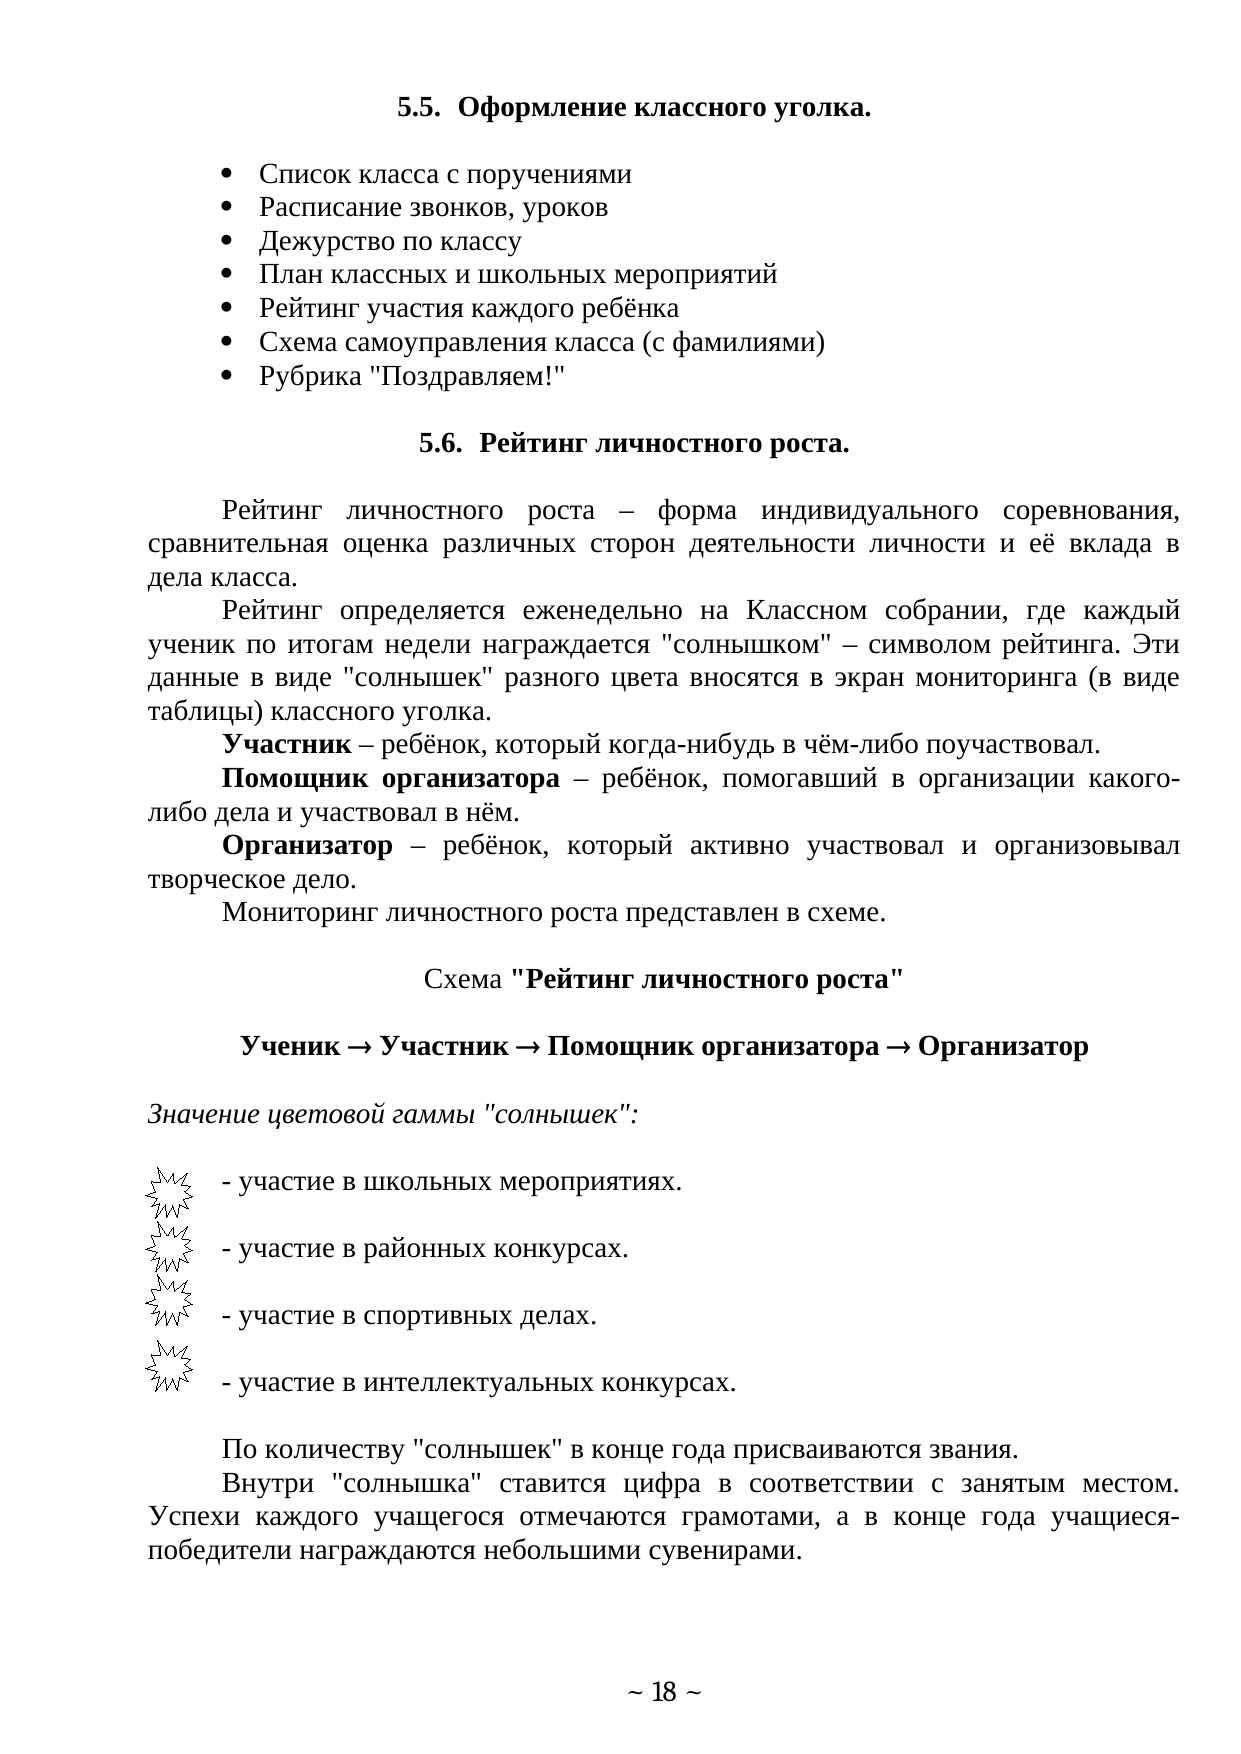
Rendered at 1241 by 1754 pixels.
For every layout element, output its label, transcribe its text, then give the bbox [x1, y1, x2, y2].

text - участие в районных конкурсах. [221, 1230, 1181, 1263]
text Рейтинг личностного роста – форма индивидуального соревнования, сравнительная оценка различных сторон деятельности личности и её вклада в дела класса. [148, 492, 1181, 592]
text Помощник организатора – ребёнок, помогавший в организации какого-либо дела и участвовал в нём. [148, 760, 1181, 827]
text Организатор – ребёнок, который активно участвовал и организовывал творческое дело. [148, 827, 1181, 894]
list Схема самоуправления класса (с фамилиями) [221, 324, 1181, 358]
text Значение цветовой гаммы "солнышек": [148, 1096, 1181, 1129]
text - участие в интеллектуальных конкурсах. [221, 1364, 1181, 1398]
text По количеству "солнышек" в конце года присваиваются звания. [148, 1431, 1181, 1465]
text Внутри "солнышка" ставится цифра в соответствии с занятым местом. Успехи каждого учащегося отмечаются грамотами, а в конце года учащиеся-победители награждаются небольшими сувенирами. [148, 1465, 1181, 1565]
text Участник – ребёнок, который когда-нибудь в чём-либо поучаствовал. [148, 727, 1181, 760]
text Схема "Рейтинг личностного роста" [148, 961, 1181, 995]
list Рубрика "Поздравляем!" [221, 358, 1181, 391]
text - участие в школьных мероприятиях. [221, 1163, 1181, 1196]
text Мониторинг личностного роста представлен в схеме. [148, 894, 1181, 928]
list Расписание звонков, уроков [221, 189, 1181, 223]
list Рейтинг личностного роста. [87, 425, 1181, 458]
list План классных и школьных мероприятий [221, 257, 1181, 290]
list Рейтинг участия каждого ребёнка [221, 290, 1181, 324]
text Рейтинг определяется еженедельно на Классном собрании, где каждый ученик по итогам недели награждается "солнышком" – символом рейтинга. Эти данные в виде "солнышек" разного цвета вносятся в экран мониторинга (в виде таблицы) классного уголка. [148, 592, 1181, 727]
list Оформление классного уголка. [87, 89, 1181, 122]
text Ученик Участник Помощник организатора Организатор [148, 1028, 1181, 1062]
list Дежурство по классу [221, 223, 1181, 257]
list Список класса с поручениями [221, 156, 1181, 189]
text - участие в спортивных делах. [221, 1297, 1181, 1331]
